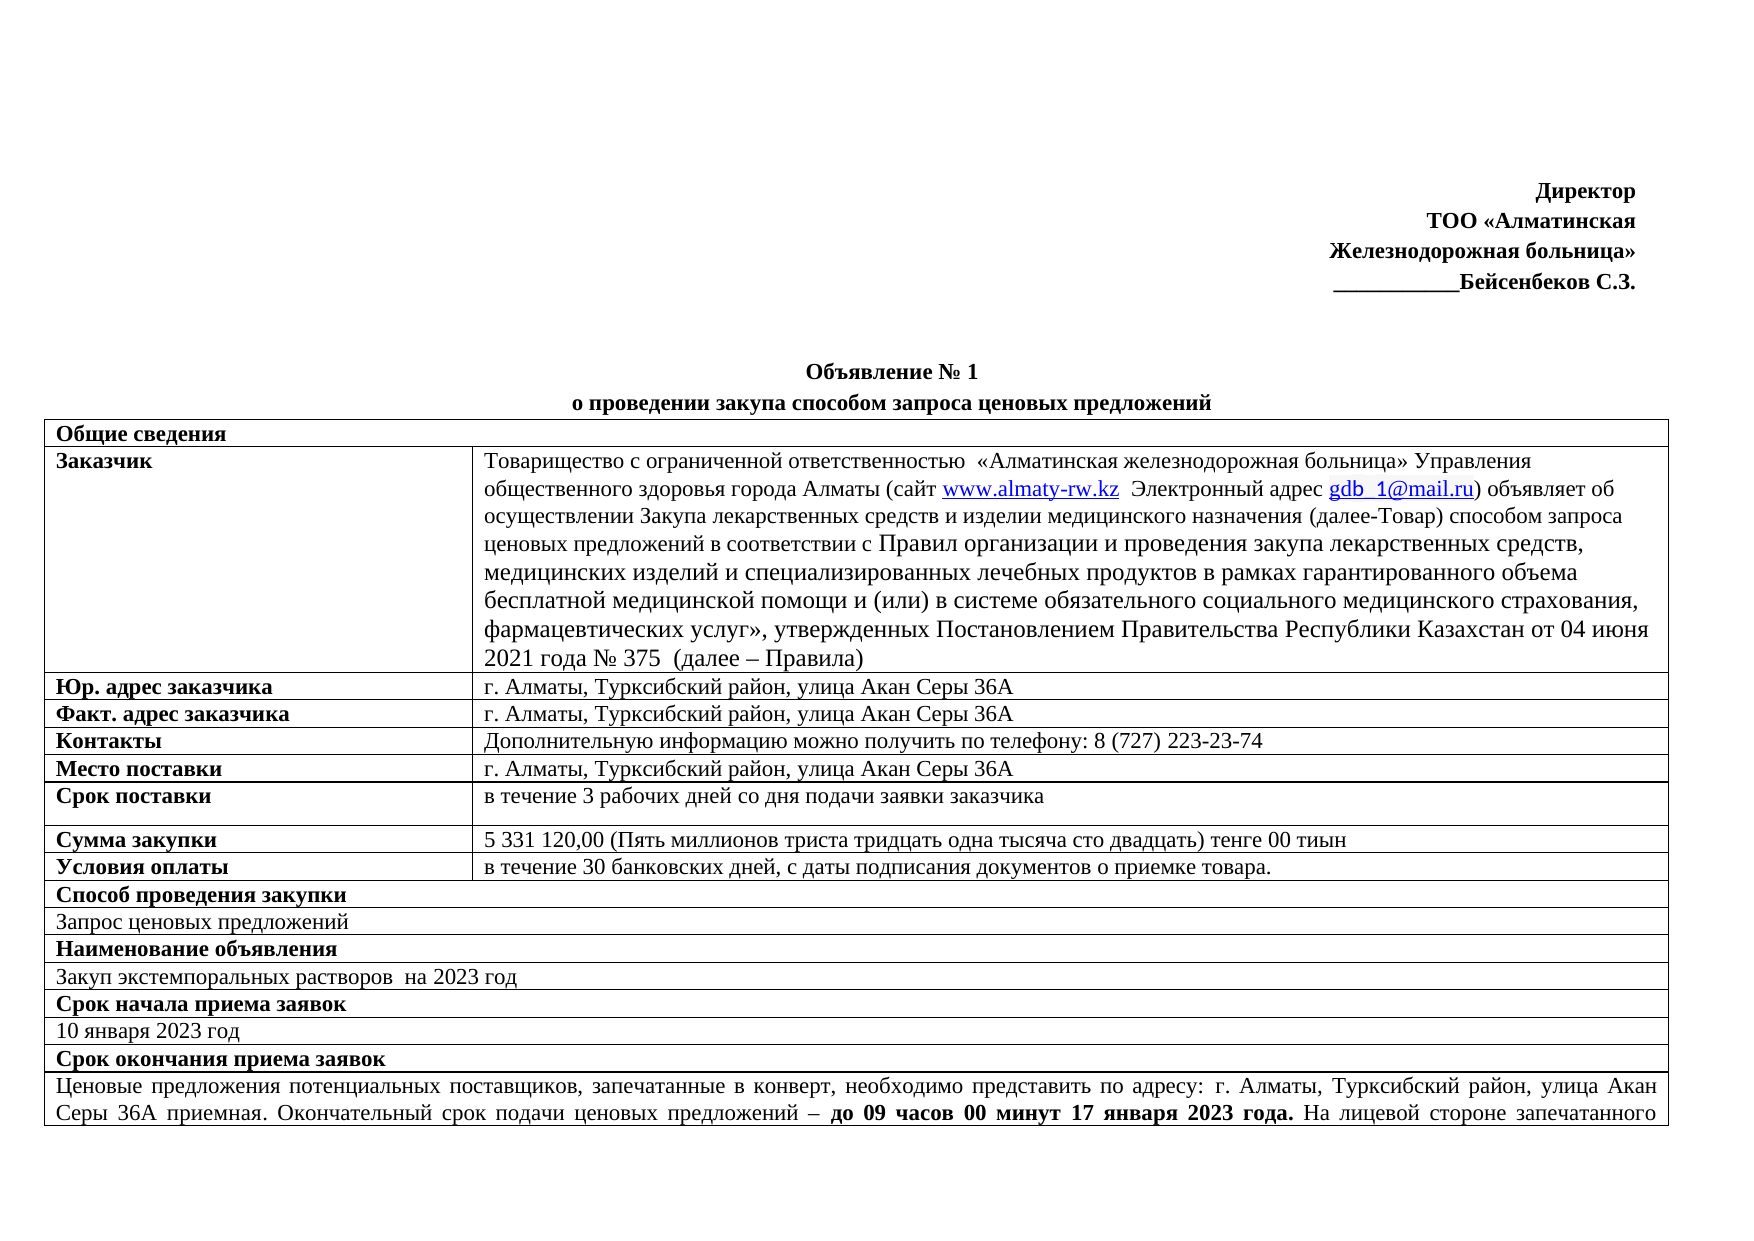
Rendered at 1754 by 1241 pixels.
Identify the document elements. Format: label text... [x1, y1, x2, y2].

table_cell Юр. адрес заказчика [45, 673, 472, 699]
text ___________Бейсенбеков С.З. [148, 268, 1636, 294]
table_cell Срок поставки [45, 783, 472, 825]
table_cell 5 331 120,00 (Пять миллионов триста тридцать одна тысяча сто двадцать) тенге 00 тиын [473, 826, 1668, 852]
table_cell в течение 3 рабочих дней со дня подачи заявки заказчика [473, 783, 1668, 825]
table_cell Условия оплаты [45, 853, 472, 879]
table_cell 10 января 2023 год [45, 1018, 1668, 1044]
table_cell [45, 1073, 1668, 1125]
table_cell Дополнительную информацию можно получить по телефону: 8 (727) 223-23-74 [473, 728, 1668, 754]
text Объявление № 1 [148, 358, 1636, 385]
table_cell г. Алматы, Турксибский район, улица Акан Серы 36А [473, 755, 1668, 781]
table_cell Заказчик [45, 447, 472, 672]
table_cell Контакты [45, 728, 472, 754]
table_cell Место поставки [45, 755, 472, 781]
table_cell Срок окончания приема заявок [45, 1045, 1668, 1071]
table_cell Срок начала приема заявок [45, 990, 1668, 1017]
text Директор [148, 177, 1636, 203]
table_cell Наименование объявления [45, 935, 1668, 962]
table_cell в течение 30 банковских дней, с даты подписания документов о приемке товара. [473, 853, 1668, 879]
table_cell Товарищество с ограниченной ответственностью «Алматинская железнодорожная больница» Управления общественного здоровья города Алматы (сайт www.almaty-rw.kz Электронный адрес gdb_1@mail.ru) объявляет об осуществлении Закупа лекарственных средств и изделии медицинского назначения (далее-Товар) способом запроса ценовых предложений в соответствии с Правил организации и проведения закупа лекарственных средств, медицинских изделий и специализированных лечебных продуктов в рамках гарантированного объема бесплатной медицинской помощи и (или) в системе обязательного социального медицинского страхования, фармацевтических услуг», утвержденных Постановлением Правительства Республики Казахстан от 04 июня 2021 года № 375 (далее – Правила) [473, 447, 1668, 672]
table_cell Запрос ценовых предложений [45, 908, 1668, 934]
text Железнодорожная больница» [148, 238, 1636, 264]
table_cell г. Алматы, Турксибский район, улица Акан Серы 36А [473, 700, 1668, 727]
table_cell г. Алматы, Турксибский район, улица Акан Серы 36А [473, 673, 1668, 699]
table_cell Факт. адрес заказчика [45, 700, 472, 727]
table_cell Способ проведения закупки [45, 881, 1668, 907]
table_cell Сумма закупки [45, 826, 472, 852]
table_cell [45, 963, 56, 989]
table_header Общие сведения [45, 420, 1668, 446]
text о проведении закупа способом запроса ценовых предложений [148, 389, 1636, 415]
text ТОО «Алматинская [148, 207, 1636, 234]
table_cell Закуп экстемпоральных растворов на 2023 год [427, 963, 1668, 989]
